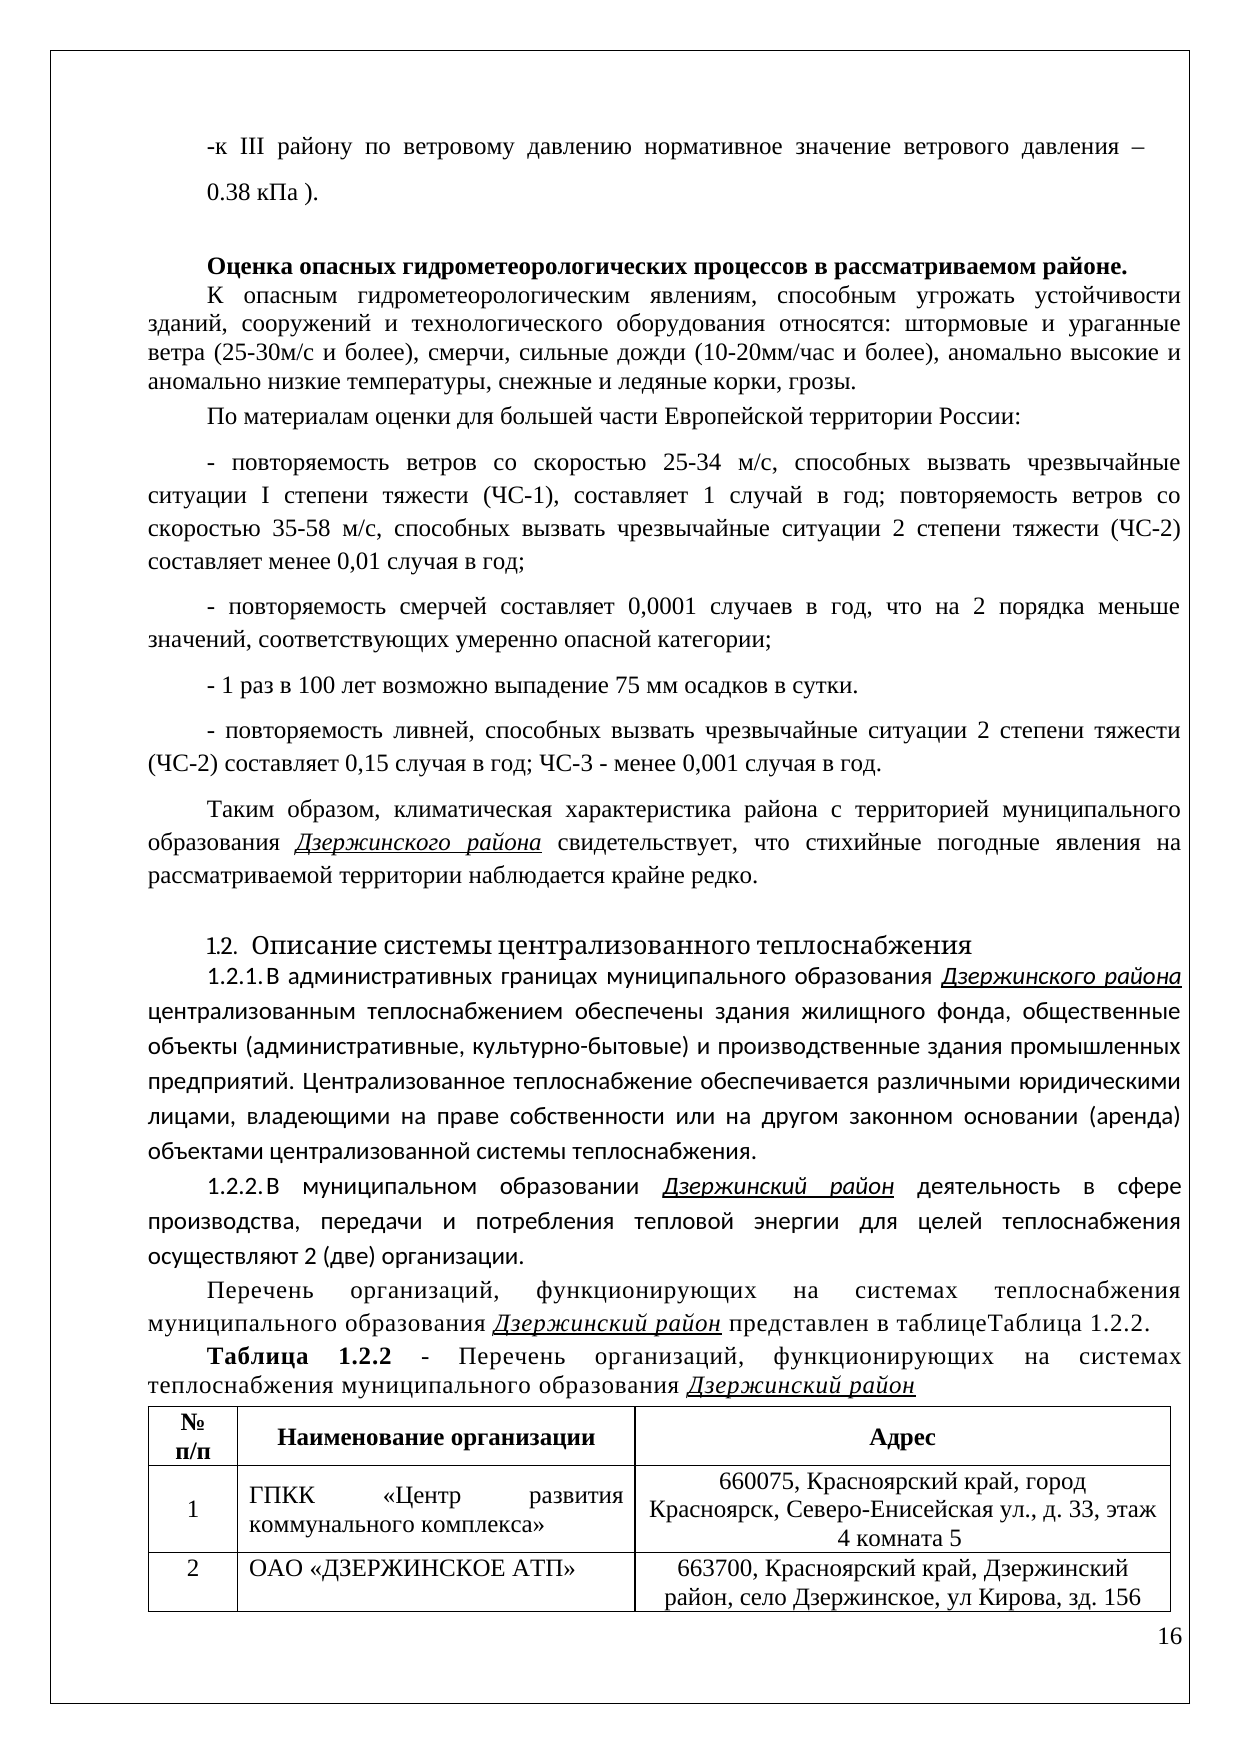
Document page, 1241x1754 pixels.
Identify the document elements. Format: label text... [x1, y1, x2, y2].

table_cell 1 [149, 1466, 237, 1552]
list В муниципальном образовании Дзержинский район деятельность в сфере производства, передачи и потребления тепловой энергии для целей теплоснабжения осуществляют 2 (две) организации. [148, 1236, 1182, 1271]
table_cell ОАО «ДЗЕРЖИНСКОЕ АТП» [238, 1553, 634, 1611]
table_cell 2 [149, 1553, 237, 1611]
table_header № п/п [149, 1407, 237, 1465]
table_cell 660075, Красноярский край, город Красноярск, Северо-Енисейская ул., д. 33, этаж 4 комната 5 [636, 1466, 1170, 1552]
text - повторяемость ветров со скоростью 25-34 м/с, способных вызвать чрезвычайные ситуации I степени тяжести (ЧС-1), составляет 1 случай в год; повторяемость ветров со скоростью 35-58 м/с, способных вызвать чрезвычайные ситуации 2 степени тяжести (ЧС-2) составляет менее 0,01 случая в год; [148, 447, 1182, 574]
table_header Адрес [636, 1407, 1170, 1465]
text - 1 раз в 100 лет возможно выпадение 75 мм осадков в сутки. [148, 670, 1182, 698]
text - повторяемость смерчей составляет 0,0001 случаев в год, что на 2 порядка меньше значений, соответствующих умеренно опасной категории; [148, 591, 1182, 653]
text -к III району по ветровому давлению нормативное значение ветрового давления – [148, 131, 1183, 160]
subtitle Описание системы централизованного теплоснабжения [148, 932, 1182, 960]
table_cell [636, 1553, 1170, 1611]
table_cell ГПКК «Центр развития коммунального комплекса» [238, 1466, 634, 1552]
list В административных границах муниципального образования Дзержинского района централизованным теплоснабжением обеспечены здания жилищного фонда, общественные объекты (административные, культурно-бытовые) и производственные здания промышленных предприятий. Централизованное теплоснабжение обеспечивается различными юридическими лицами, владеющими на праве собственности или на другом законном основании (аренда) объектами централизованной системы теплоснабжения. [148, 960, 1182, 1166]
text Оценка опасных гидрометеорологических процессов в рассматриваемом районе. [148, 251, 1182, 280]
text Таким образом, климатическая характеристика района с территорией муниципального образования Дзержинского района свидетельствует, что стихийные погодные явления на рассматриваемой территории наблюдается крайне редко. [148, 794, 1182, 889]
text 0.38 кПа ). [148, 177, 1183, 206]
text К опасным гидрометеорологическим явлениям, способным угрожать устойчивости зданий, сооружений и технологического оборудования относятся: штормовые и ураганные ветра (25-30м/с и более), смерчи, сильные дожди (10-20мм/час и более), аномально высокие и аномально низкие температуры, снежные и ледяные корки, грозы. [148, 280, 1182, 395]
text - повторяемость ливней, способных вызвать чрезвычайные ситуации 2 степени тяжести (ЧС-2) составляет 0,15 случая в год; ЧС-3 - менее 0,001 случая в год. [148, 715, 1182, 777]
table_header Наименование организации [238, 1407, 634, 1465]
text По материалам оценки для большей части Европейской территории России: [148, 401, 1182, 430]
list В муниципальном образовании Дзержинский район деятельность в сфере производства, передачи и потребления тепловой энергии для целей теплоснабжения осуществляют 2 (две) организации. [148, 1170, 1182, 1205]
